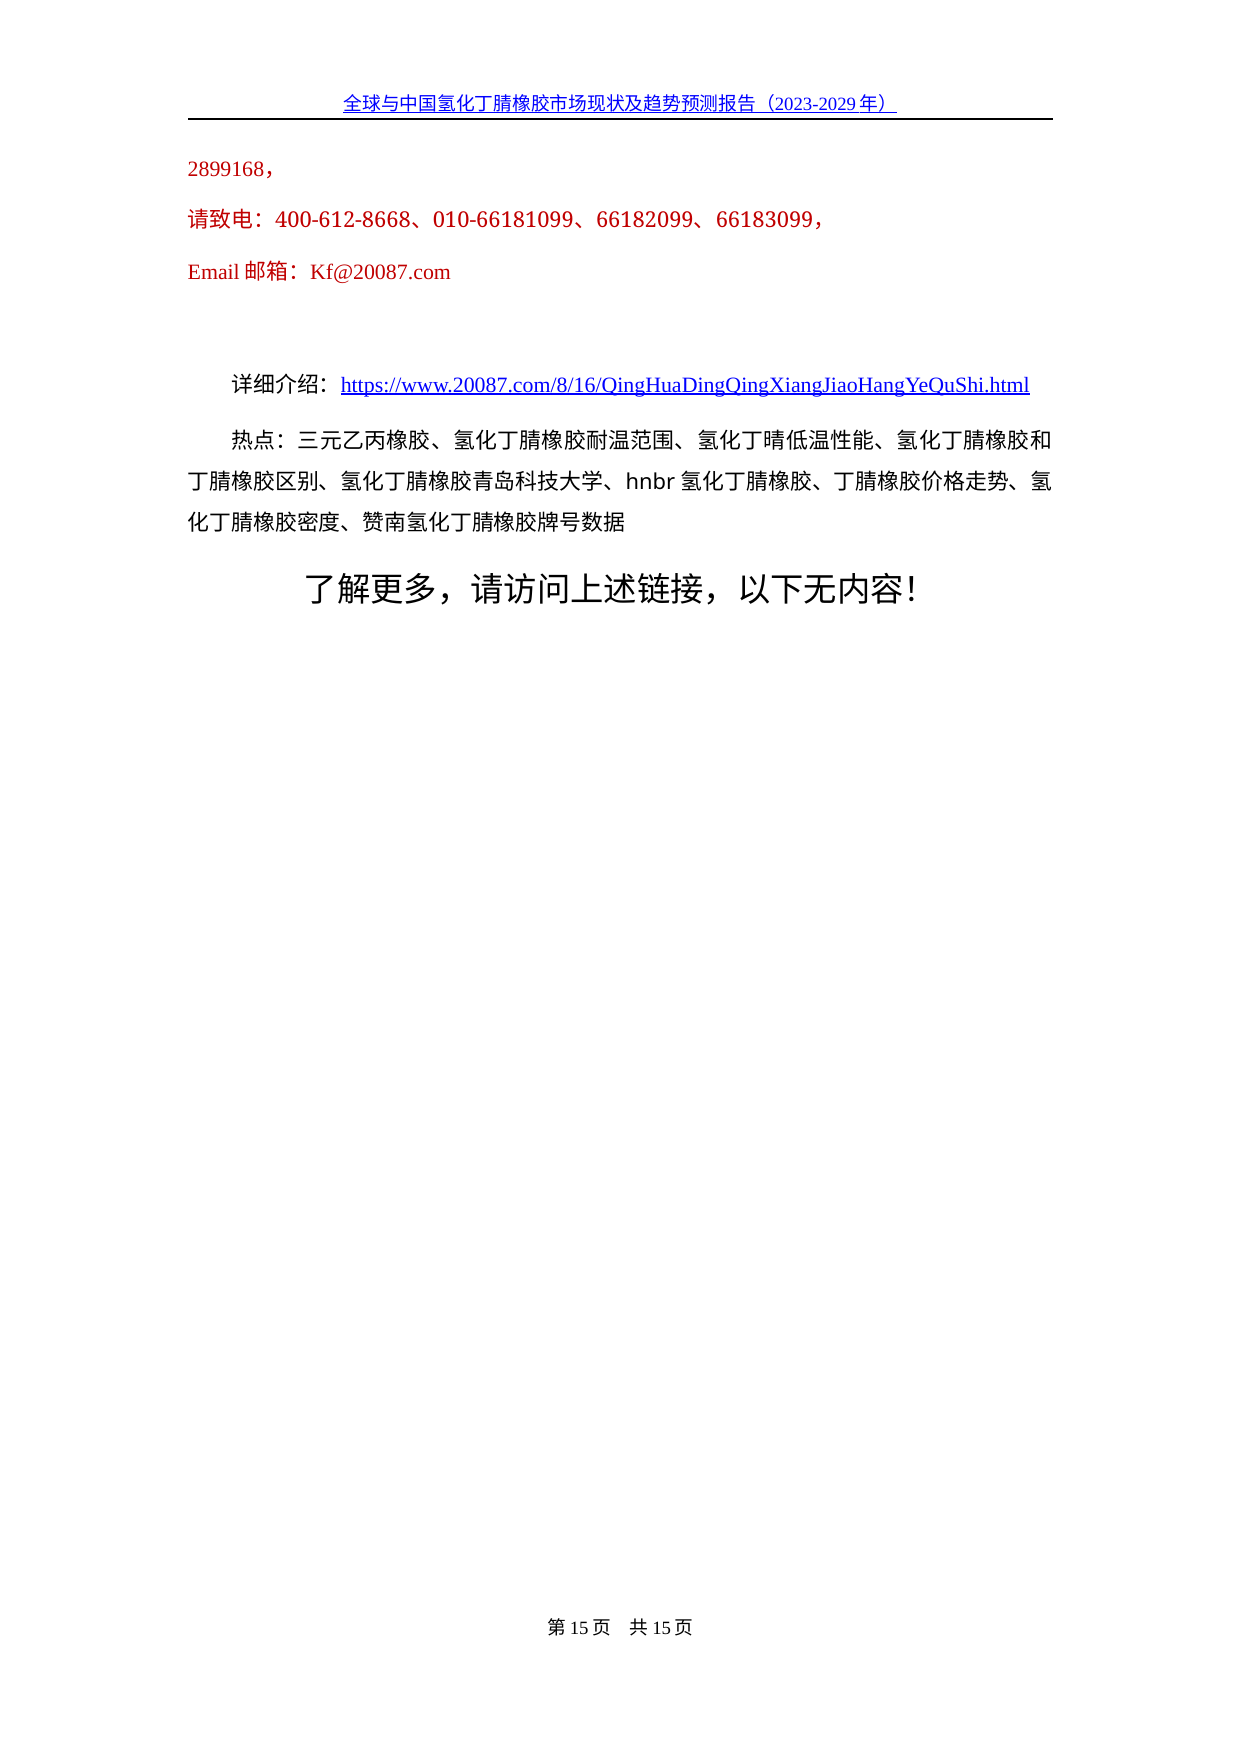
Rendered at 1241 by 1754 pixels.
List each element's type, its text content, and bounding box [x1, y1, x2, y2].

text Email邮箱：Kf@20087.com [187, 253, 1053, 286]
text 热点：三元乙丙橡胶、氢化丁腈橡胶耐温范围、氢化丁晴低温性能、氢化丁腈橡胶和丁腈橡胶区别、氢化丁腈橡胶青岛科技大学、hnbr 氢化丁腈橡胶、丁腈橡胶价格走势、氢化丁腈橡胶密度、赞南氢化丁腈橡胶牌号数据 [187, 423, 1053, 537]
text 详细介绍：https://www.20087.com/8/16/QingHuaDingQingXiangJiaoHangYeQuShi.html [187, 366, 1053, 399]
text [187, 150, 1053, 183]
text 请致电：400-612-8668、010-66181099、66182099、66183099， [187, 202, 1053, 234]
title 了解更多，请访问上述链接，以下无内容！ [187, 554, 1053, 619]
